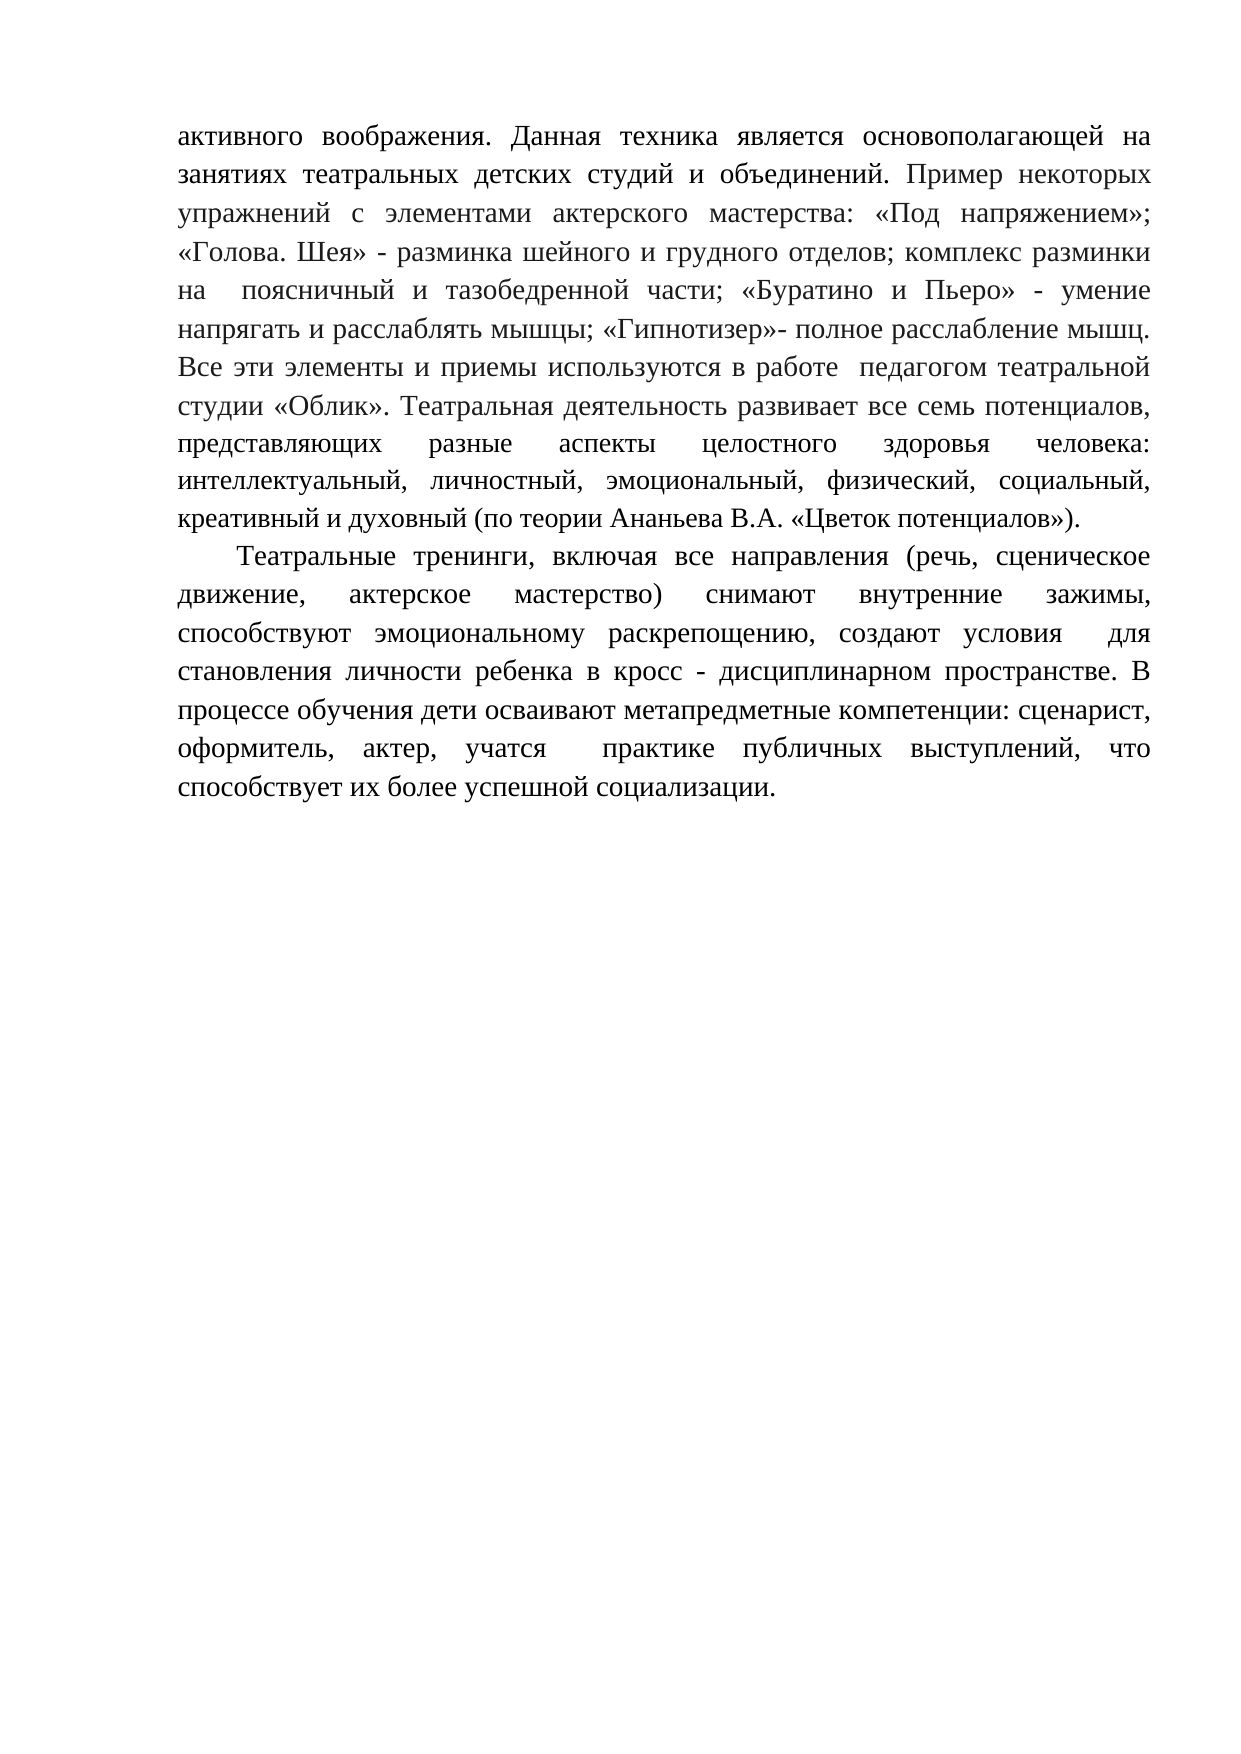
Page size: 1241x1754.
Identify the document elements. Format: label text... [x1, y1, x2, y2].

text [177, 118, 1152, 533]
text Театральные тренинги, включая все направления (речь, сценическое движение, актерское мастерство) снимают внутренние зажимы, способствуют эмоциональному раскрепощению, создают условия для становления личности ребенка в кросс - дисциплинарном пространстве. В процессе обучения дети осваивают метапредметные компетенции: сценарист, оформитель, актер, учатся практике публичных выступлений, что способствует их более успешной социализации. [177, 538, 1152, 803]
